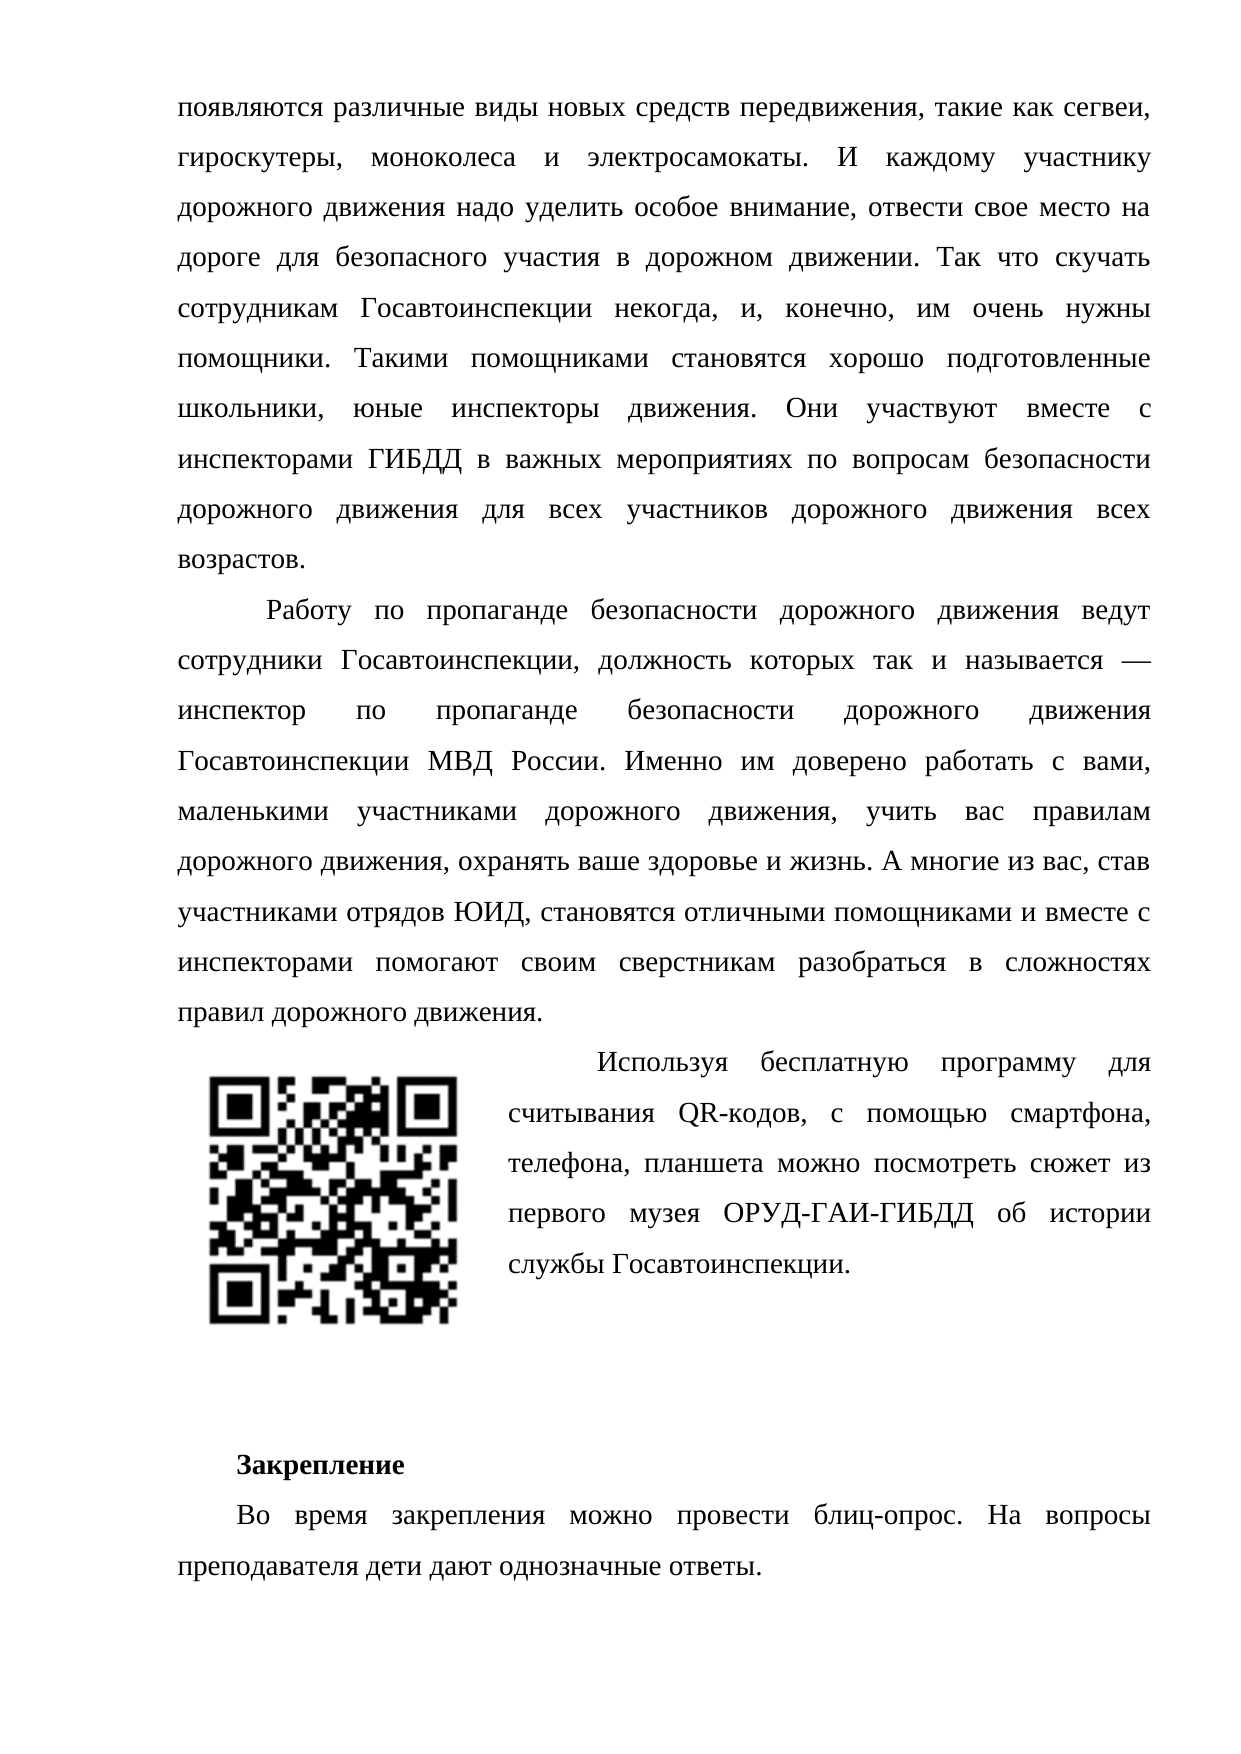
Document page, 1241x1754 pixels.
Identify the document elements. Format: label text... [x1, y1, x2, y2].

text Используя бесплатную программу для считывания QR-кодов, с помощью смартфона, телефона, планшета можно посмотреть сюжет из первого музея ОРУД-ГАИ-ГИБДД об истории службы Госавтоинспекции. [488, 1044, 1152, 1279]
text Работу по пропаганде безопасности дорожного движения ведут сотрудники Госавтоинспекции, должность которых так и называется — инспектор по пропаганде безопасности дорожного движения Госавтоинспекции МВД России. Именно им доверено работать с вами, маленькими участниками дорожного движения, учить вас правилам дорожного движения, охранять ваше здоровье и жизнь. А многие из вас, став участниками отрядов ЮИД, становятся отличными помощниками и вместе с инспекторами помогают своим сверстникам разобраться в сложностях правил дорожного движения. [177, 592, 1152, 1028]
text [177, 89, 1152, 575]
text Во время закрепления можно провести блиц-опрос. На вопросы преподавателя дети дают однозначные ответы. [177, 1497, 1152, 1581]
text Закрепление [177, 1447, 1152, 1481]
picture [176, 1043, 488, 1356]
